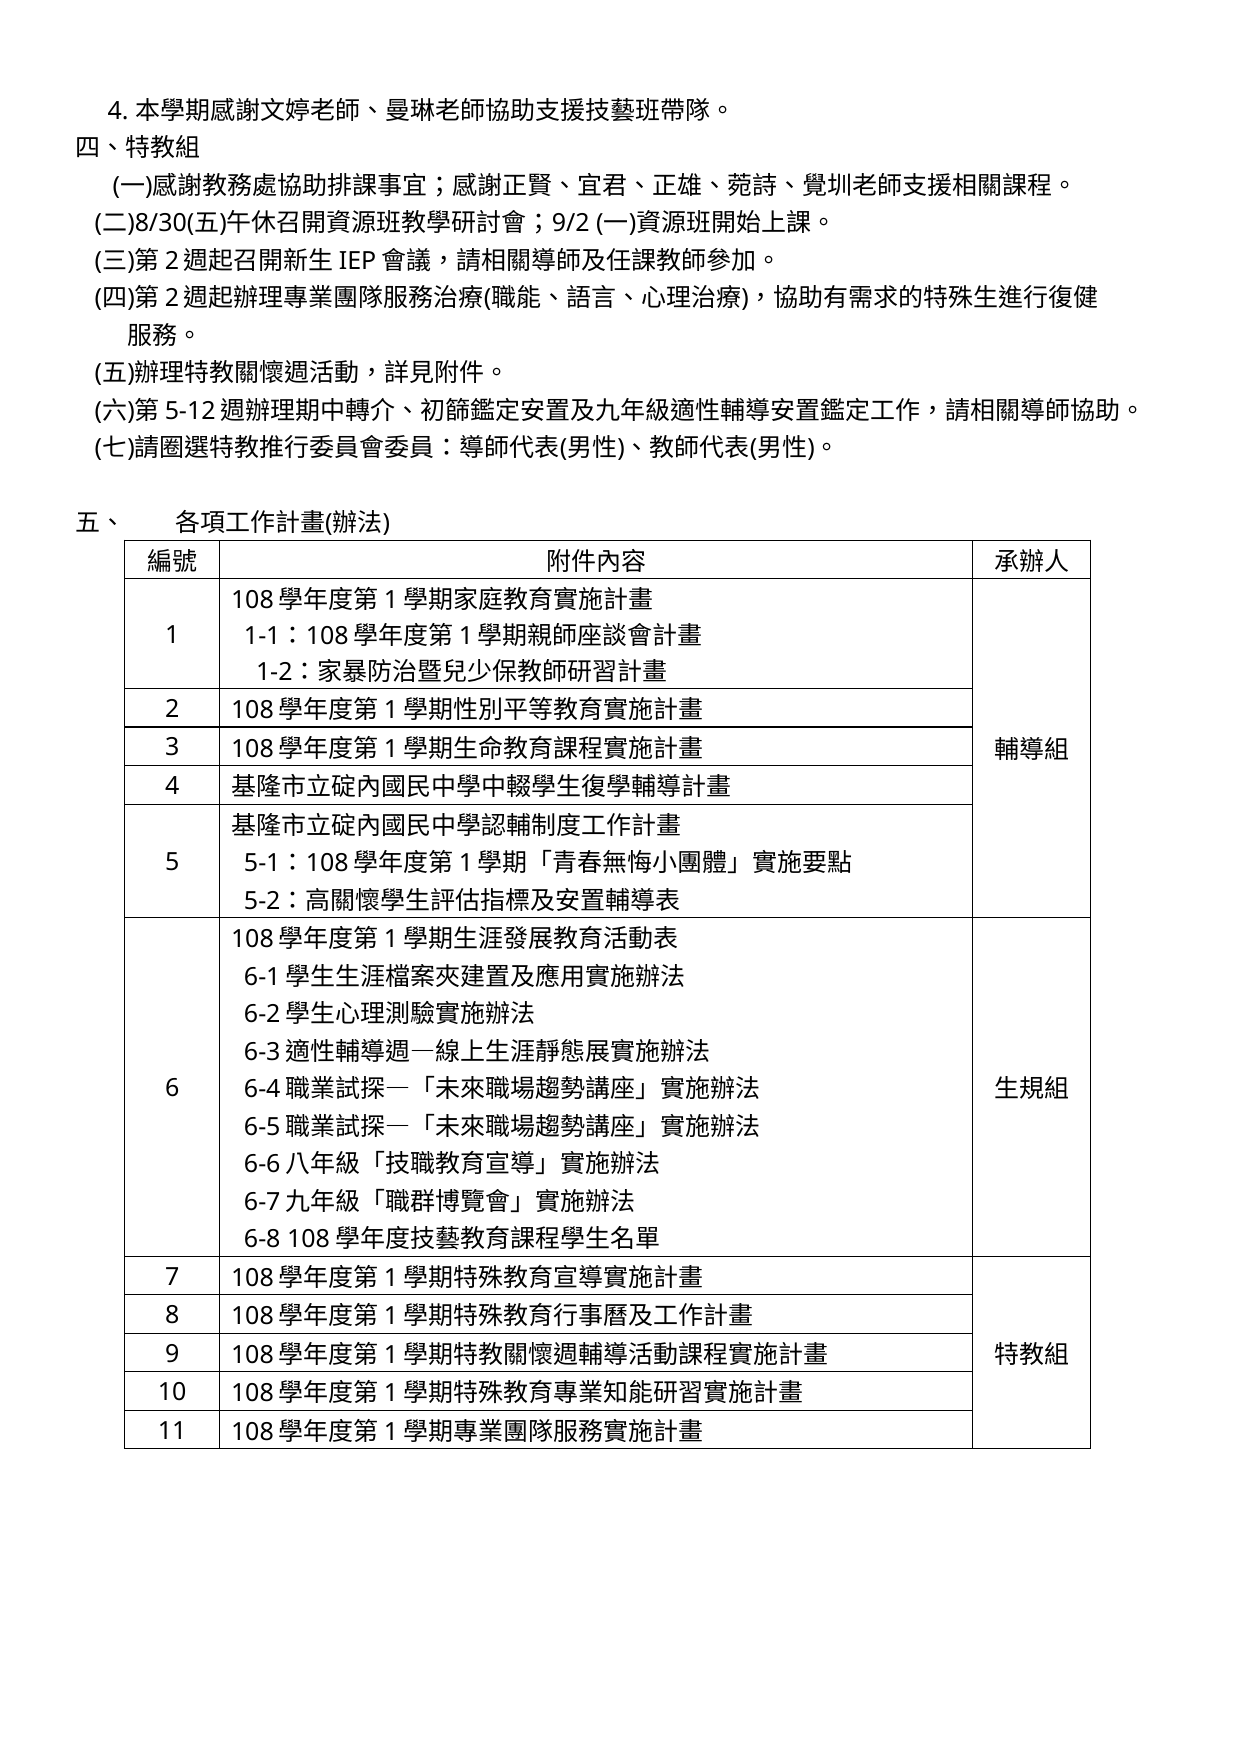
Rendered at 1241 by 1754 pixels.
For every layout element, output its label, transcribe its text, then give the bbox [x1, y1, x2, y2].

text 4. 本學期感謝文婷老師、曼琳老師協助支援技藝班帶隊。 [75, 89, 1165, 127]
table_cell 108學年度第1學期專業團隊服務實施計畫 [220, 1411, 972, 1448]
table_cell 5 [125, 805, 219, 917]
table_cell 基隆市立碇內國民中學認輔制度工作計畫 5-1：108學年度第1學期「青春無悔小團體」實施要點 5-2：高關懷學生評估指標及安置輔導表 [220, 805, 972, 917]
table_header 附件內容 [220, 541, 972, 578]
table_header 承辦人 [973, 541, 1090, 578]
table_cell 1 [125, 579, 219, 688]
text 四、特教組 [75, 127, 1165, 164]
text (二)8/30(五)午休召開資源班教學研討會；9/2 (一)資源班開始上課。 [75, 202, 1165, 239]
table_cell 3 [125, 728, 219, 765]
table_cell 2 [125, 689, 219, 726]
list 各項工作計畫(辦法) [75, 502, 1165, 539]
table_cell 108學年度第1學期生涯發展教育活動表 6-1學生生涯檔案夾建置及應用實施辦法 6-2學生心理測驗實施辦法 6-3適性輔導週—線上生涯靜態展實施辦法 6-4職業試探—「未來職場趨勢講座」實施辦法 6-5職業試探—「未來職場趨勢講座」實施辦法 6-6八年級「技職教育宣導」實施辦法 6-7九年級「職群博覽會」實施辦法 6-8 108學年度技藝教育課程學生名單 [220, 918, 972, 1256]
text (四)第2週起辦理專業團隊服務治療(職能、語言、心理治療)，協助有需求的特殊生進行復健 [75, 277, 1165, 314]
table_cell 9 [125, 1334, 219, 1371]
table_header 編號 [125, 541, 219, 578]
text 服務。 [75, 314, 1165, 352]
table_cell 6 [125, 918, 219, 1256]
table_cell 108學年度第1學期家庭教育實施計畫 1-1：108學年度第1學期親師座談會計畫 1-2：家暴防治暨兒少保教師研習計畫 [220, 579, 972, 688]
table_cell 生規組 [973, 918, 1090, 1256]
table_cell 108學年度第1學期特殊教育宣導實施計畫 [220, 1257, 972, 1294]
table_cell 8 [125, 1295, 219, 1333]
table_cell 4 [125, 766, 219, 803]
table_cell 特教組 [973, 1257, 1090, 1448]
table_cell 7 [125, 1257, 219, 1294]
table_cell 108學年度第1學期特殊教育行事曆及工作計畫 [220, 1295, 972, 1333]
table_cell 108學年度第1學期特教關懷週輔導活動課程實施計畫 [220, 1334, 972, 1371]
table_cell 11 [125, 1411, 219, 1448]
text (三)第2週起召開新生IEP會議，請相關導師及任課教師參加。 [75, 239, 1165, 277]
text (七)請圈選特教推行委員會委員：導師代表(男性)、教師代表(男性)。 [75, 427, 1165, 464]
text (一)感謝教務處協助排課事宜；感謝正賢、宜君、正雄、菀詩、覺圳老師支援相關課程。 [112, 164, 1165, 202]
table_cell 輔導組 [973, 579, 1090, 917]
table_cell 108學年度第1學期生命教育課程實施計畫 [220, 728, 972, 765]
table_cell 108學年度第1學期特殊教育專業知能研習實施計畫 [220, 1372, 972, 1410]
text (五)辦理特教關懷週活動，詳見附件。 [75, 352, 1165, 389]
table_cell 基隆市立碇內國民中學中輟學生復學輔導計畫 [220, 766, 972, 803]
table_cell 108學年度第1學期性別平等教育實施計畫 [220, 689, 972, 726]
text (六)第5-12週辦理期中轉介、初篩鑑定安置及九年級適性輔導安置鑑定工作，請相關導師協助。 [75, 389, 1165, 427]
table_cell 10 [125, 1372, 219, 1410]
